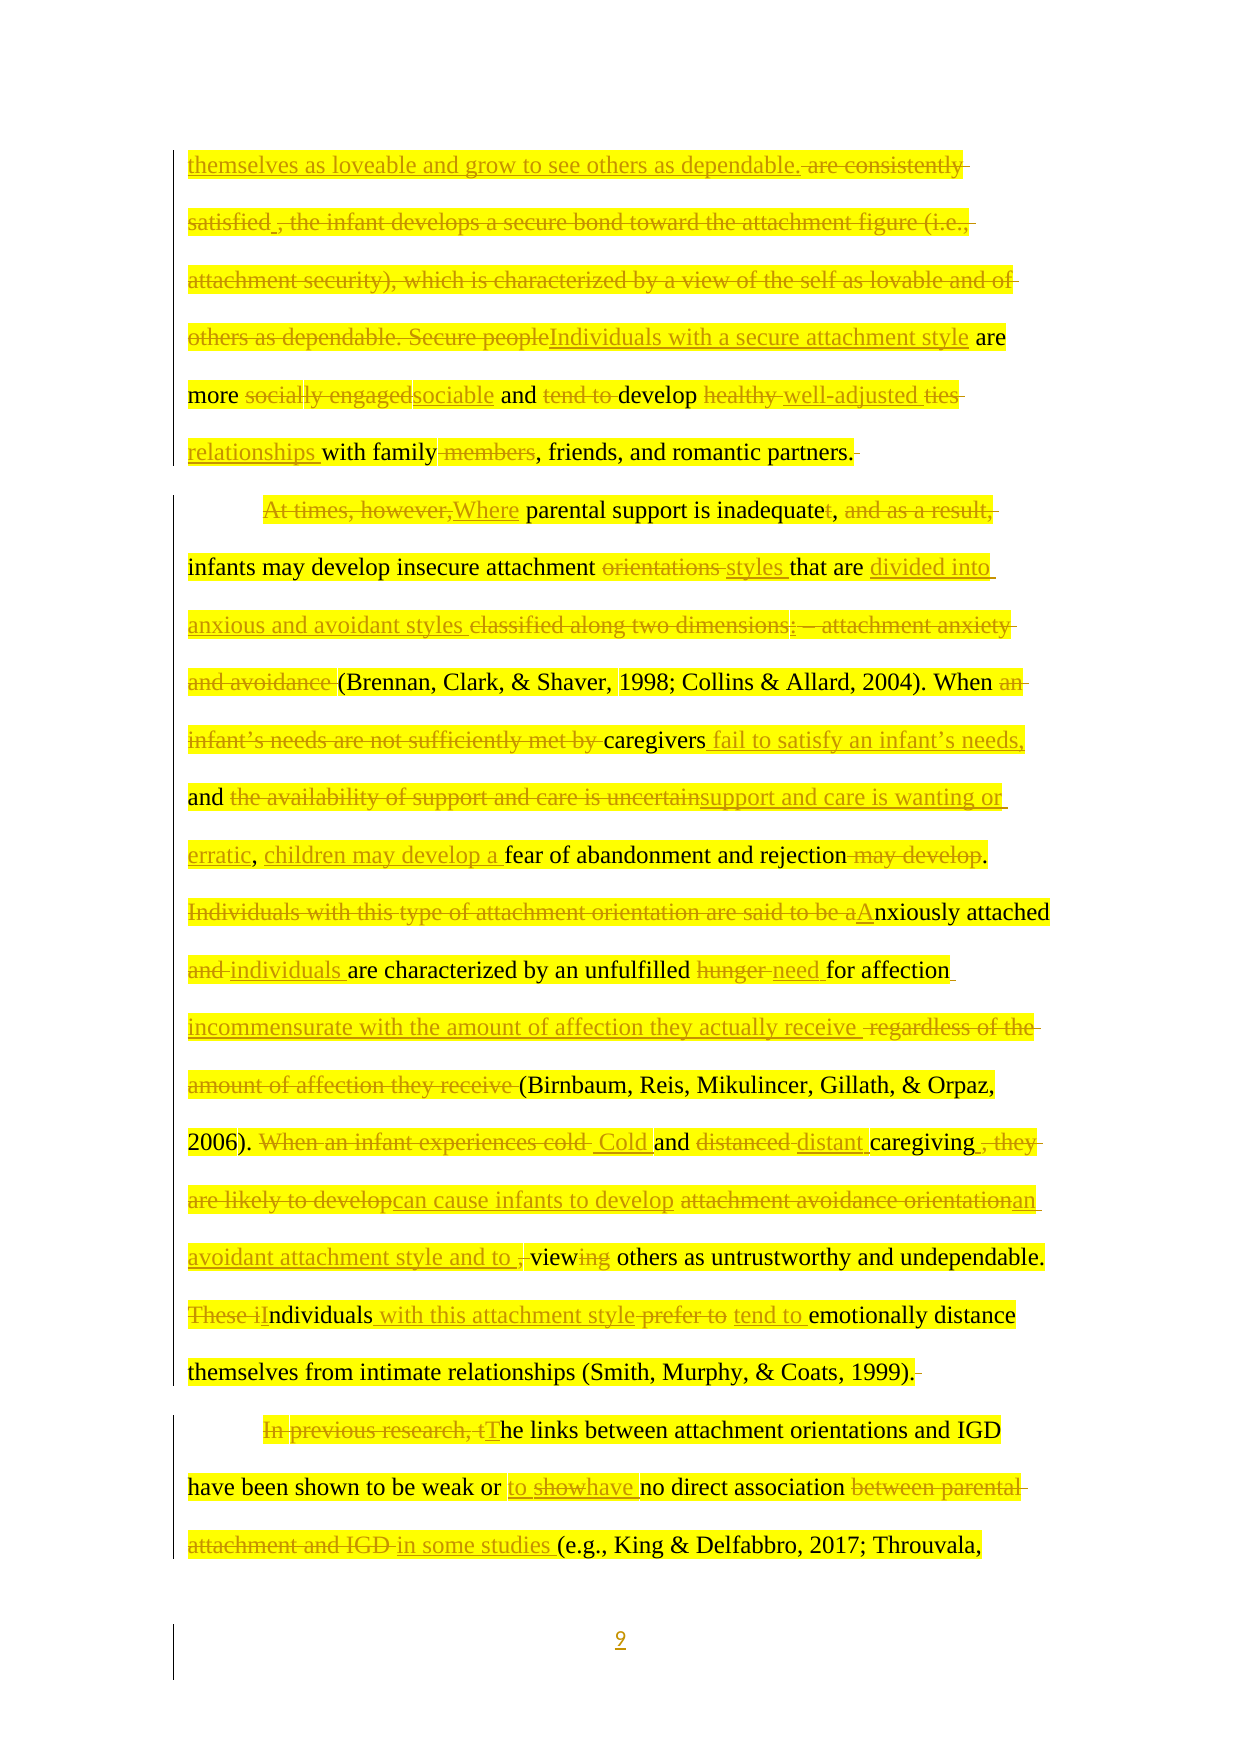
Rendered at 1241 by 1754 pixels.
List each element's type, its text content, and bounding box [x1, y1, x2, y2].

text parental support is inadequate, infants may develop insecure attachment that are (Brennan, Clark, & Shaver, 1998; Collins & Allard, 2004). When caregivers and , fear of abandonment and rejection. nxiously attached are characterized by an unfulfilled for affection(Birnbaum, Reis, Mikulincer, Gillath, & Orpaz, 2006). and caregiving view others as untrustworthy and undependable. ndividuals emotionally distance themselves from intimate relationships (Smith, Murphy, & Coats, 1999). [187, 495, 1053, 1386]
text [187, 1415, 1053, 1559]
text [187, 150, 1053, 466]
